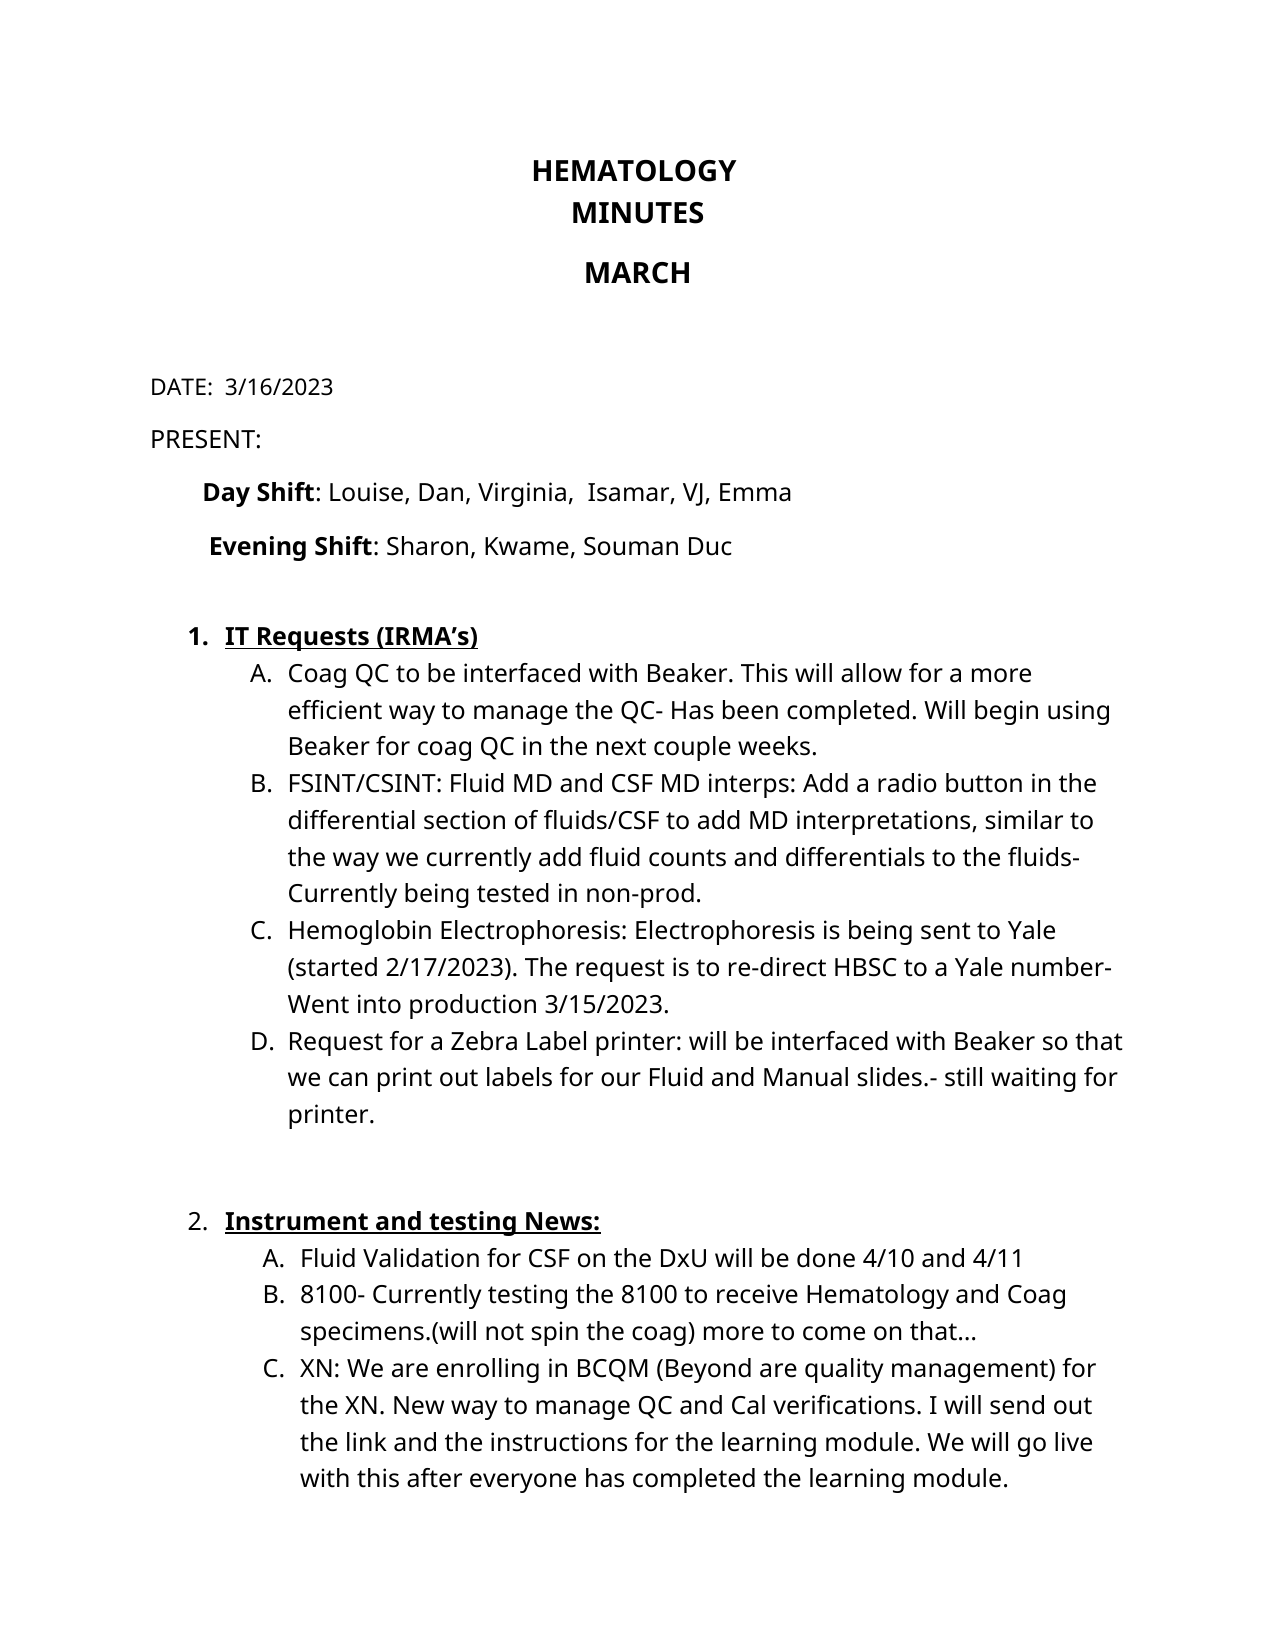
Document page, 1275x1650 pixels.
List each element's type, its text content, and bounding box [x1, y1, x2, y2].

list IT Requests (IRMA’s) [187, 619, 1125, 653]
list 8100- Currently testing the 8100 to receive Hematology and Coag specimens.(will not spin the coag) more to come on that… [262, 1277, 1125, 1348]
list Instrument and testing News: [187, 1204, 1125, 1238]
list Fluid Validation for CSF on the DxU will be done 4/10 and 4/11 [262, 1240, 1125, 1274]
text MARCH [150, 252, 1125, 292]
text DATE: 3/16/2023 [150, 371, 1125, 402]
list Hemoglobin Electrophoresis: Electrophoresis is being sent to Yale (started 2/17/2023). The request is to re-direct HBSC to a Yale number- Went into production 3/15/2023. [250, 913, 1125, 1021]
text Evening Shift: Sharon, Kwame, Souman Duc [150, 528, 1125, 563]
list Coag QC to be interfaced with Beaker. This will allow for a more efficient way to manage the QC- Has been completed. Will begin using Beaker for coag QC in the next couple weeks. [250, 656, 1125, 763]
text HEMATOLOGY MINUTES [150, 150, 1125, 232]
list FSINT/CSINT: Fluid MD and CSF MD interps: Add a radio button in the differential section of fluids/CSF to add MD interpretations, similar to the way we currently add fluid counts and differentials to the fluids- Currently being tested in non-prod. [250, 766, 1125, 910]
text Day Shift: Louise, Dan, Virginia, Isamar, VJ, Emma [150, 475, 1125, 509]
list XN: We are enrolling in BCQM (Beyond are quality management) for the XN. New way to manage QC and Cal verifications. I will send out the link and the instructions for the learning module. We will go live with this after everyone has completed the learning module. [262, 1351, 1125, 1495]
list Request for a Zebra Label printer: will be interfaced with Beaker so that we can print out labels for our Fluid and Manual slides.- still waiting for printer. [250, 1023, 1125, 1131]
text PRESENT: [150, 422, 1125, 456]
